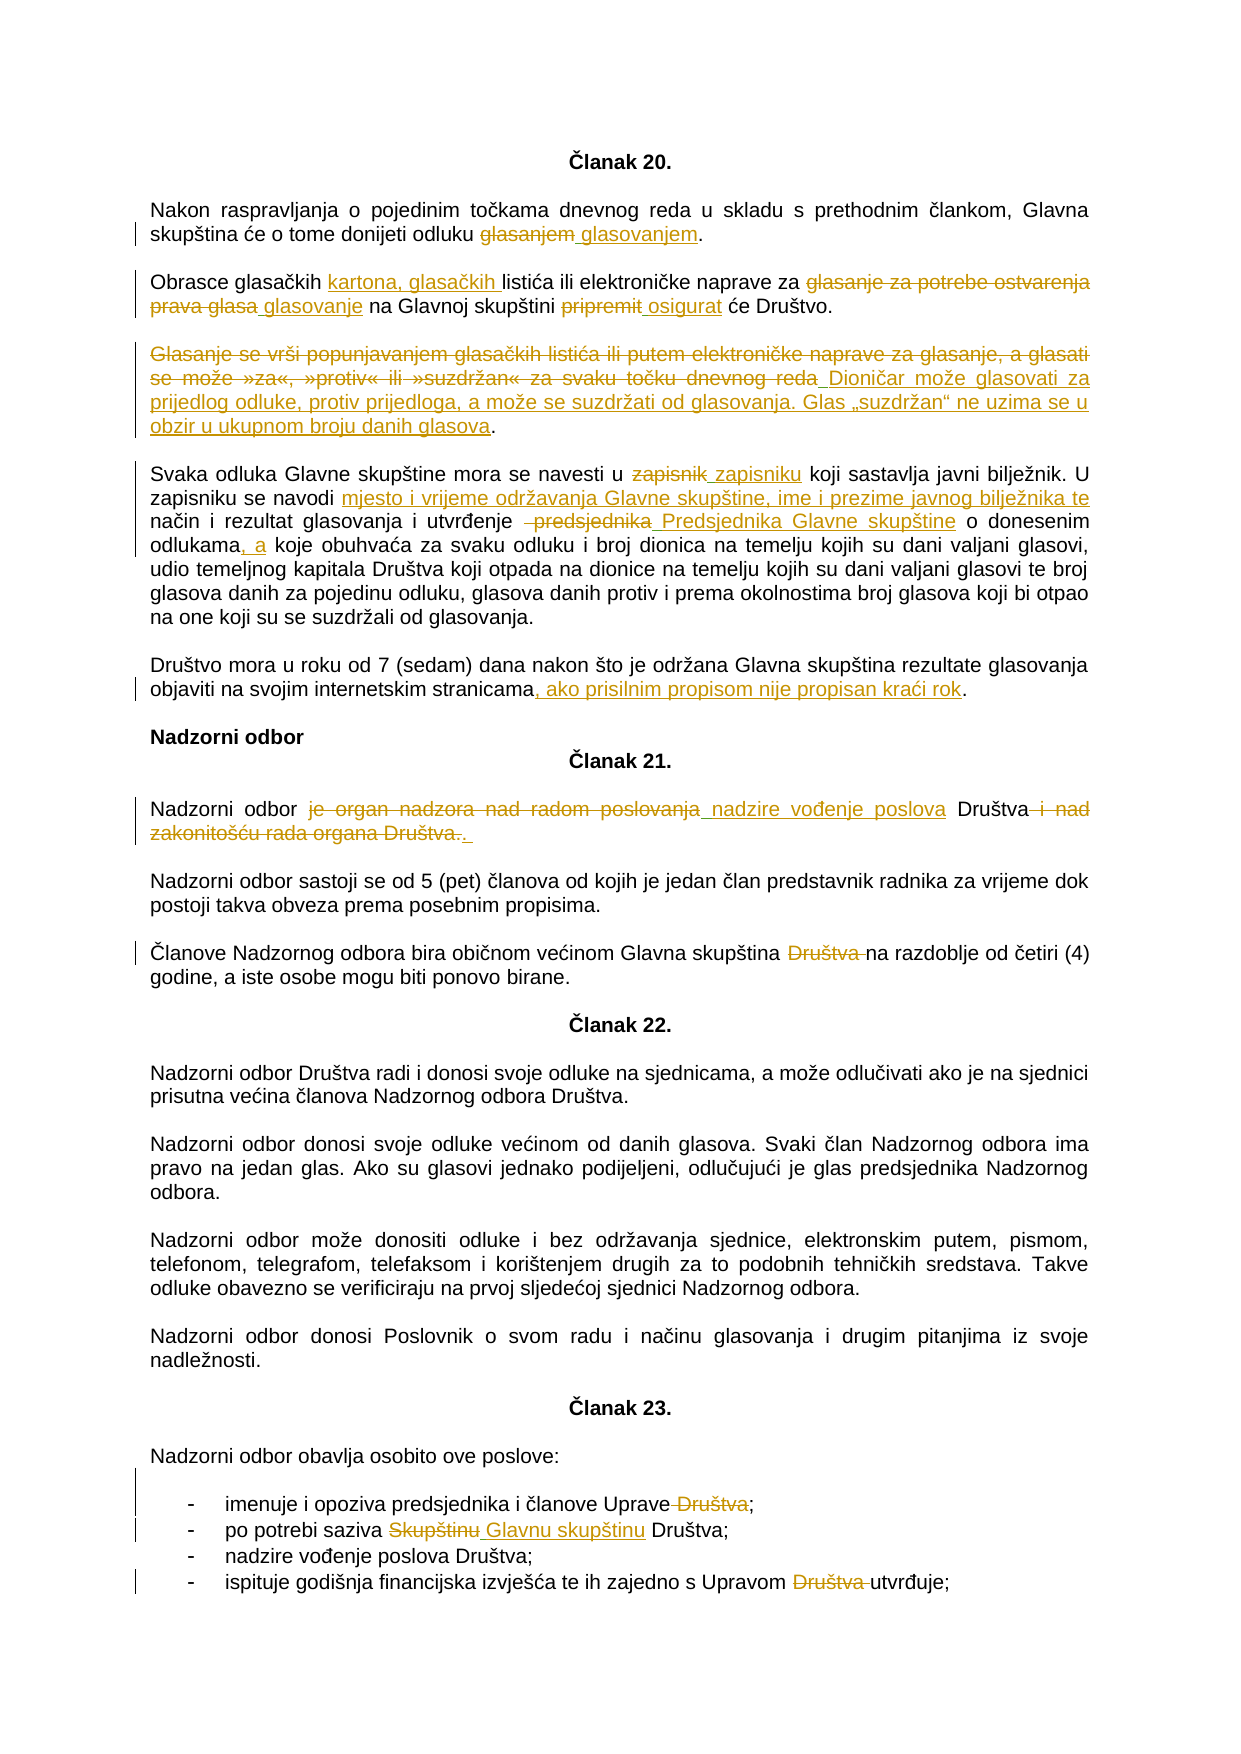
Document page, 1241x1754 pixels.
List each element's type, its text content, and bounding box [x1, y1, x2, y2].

text Nadzorni odbor donosi svoje odluke većinom od danih glasova. Svaki član Nadzornog odbora ima pravo na jedan glas. Ako su glasovi jednako podijeljeni, odlučujući je glas predsjednika Nadzornog odbora. [150, 1132, 1090, 1204]
text . [150, 356, 1090, 437]
text Članak 22. [150, 1012, 1090, 1036]
text Nadzorni odbor Društva radi i donosi svoje odluke na sjednicama, a može odlučivati ako je na sjednici prisutna većina članova Nadzornog odbora Društva. [150, 1060, 1090, 1108]
list nadzire vođenje poslova Društva; [187, 1543, 1090, 1568]
list imenuje i opoziva predsjednika i članove Uprave; [187, 1492, 1090, 1516]
text Svaka odluka Glavne skupštine mora se navesti u koji sastavlja javni bilježnik. U zapisniku se navodi način i rezultat glasovanja i utvrđenje o donesenim odlukama koje obuhvaća za svaku odluku i broj dionica na temelju kojih su dani valjani glasovi, udio temeljnog kapitala Društva koji otpada na dionice na temelju kojih su dani valjani glasovi te broj glasova danih za pojedinu odluku, glasova danih protiv i prema okolnostima broj glasova koji bi otpao na one koji su se suzdržali od glasovanja. [150, 461, 1090, 629]
text . [150, 342, 1090, 355]
text Nakon raspravljanja o pojedinim točkama dnevnog reda u skladu s prethodnim člankom, Glavna skupština će o tome donijeti odluku . [150, 198, 1090, 246]
text Članak 20. [150, 150, 1090, 174]
text Nadzorni odbor može donositi odluke i bez održavanja sjednice, elektronskim putem, pismom, telefonom, telegrafom, telefaksom i korištenjem drugih za to podobnih tehničkih sredstava. Takve odluke obavezno se verificiraju na prvoj sljedećoj sjednici Nadzornog odbora. [150, 1228, 1090, 1300]
text Članak 21. [150, 749, 1090, 773]
text Društvo mora u roku od 7 (sedam) dana nakon što je održana Glavna skupština rezultate glasovanja objaviti na svojim internetskim stranicama. [150, 653, 1090, 701]
text Obrasce glasačkih listića ili elektroničke naprave za na Glavnoj skupštini će Društvo. [150, 270, 1090, 318]
list ispituje godišnja financijska izvješća te ih zajedno s Upravom utvrđuje; [187, 1569, 1090, 1593]
text Članove Nadzornog odbora bira običnom većinom Glavna skupština na razdoblje od četiri (4) godine, a iste osobe mogu biti ponovo birane. [150, 941, 1090, 988]
text Nadzorni odbor obavlja osobito ove poslove: [150, 1444, 1090, 1468]
text Nadzorni odbor sastoji se od 5 (pet) članova od kojih je jedan član predstavnik radnika za vrijeme dok postoji takva obveza prema posebnim propisima. [150, 869, 1090, 917]
text Nadzorni odbor Društva [150, 797, 1090, 845]
text Nadzorni odbor donosi Poslovnik o svom radu i načinu glasovanja i drugim pitanjima iz svoje nadležnosti. [150, 1324, 1090, 1372]
list po potrebi saziva Društva; [187, 1518, 1090, 1542]
text Nadzorni odbor [150, 725, 1090, 749]
text Članak 23. [150, 1396, 1090, 1420]
